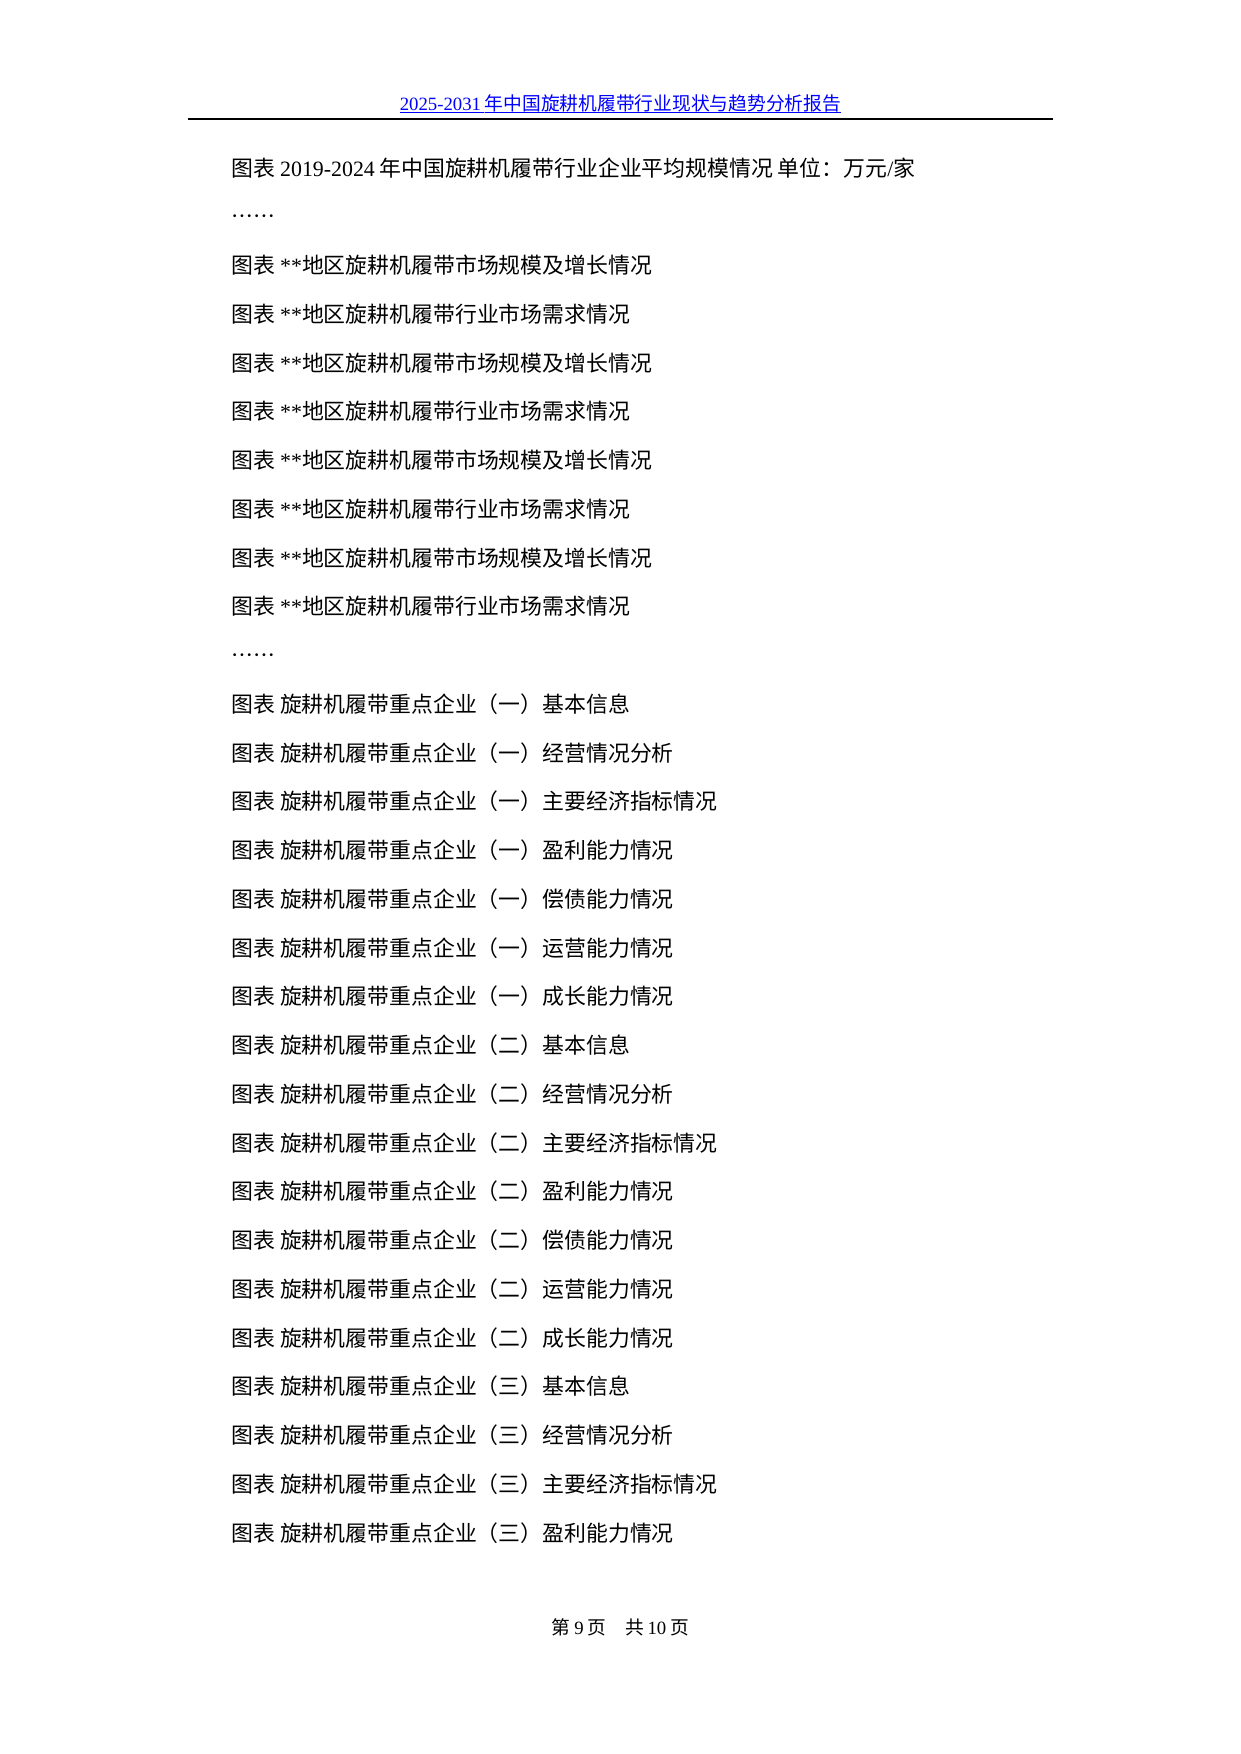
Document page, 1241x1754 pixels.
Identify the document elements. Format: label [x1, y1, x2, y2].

text [187, 150, 1053, 1548]
